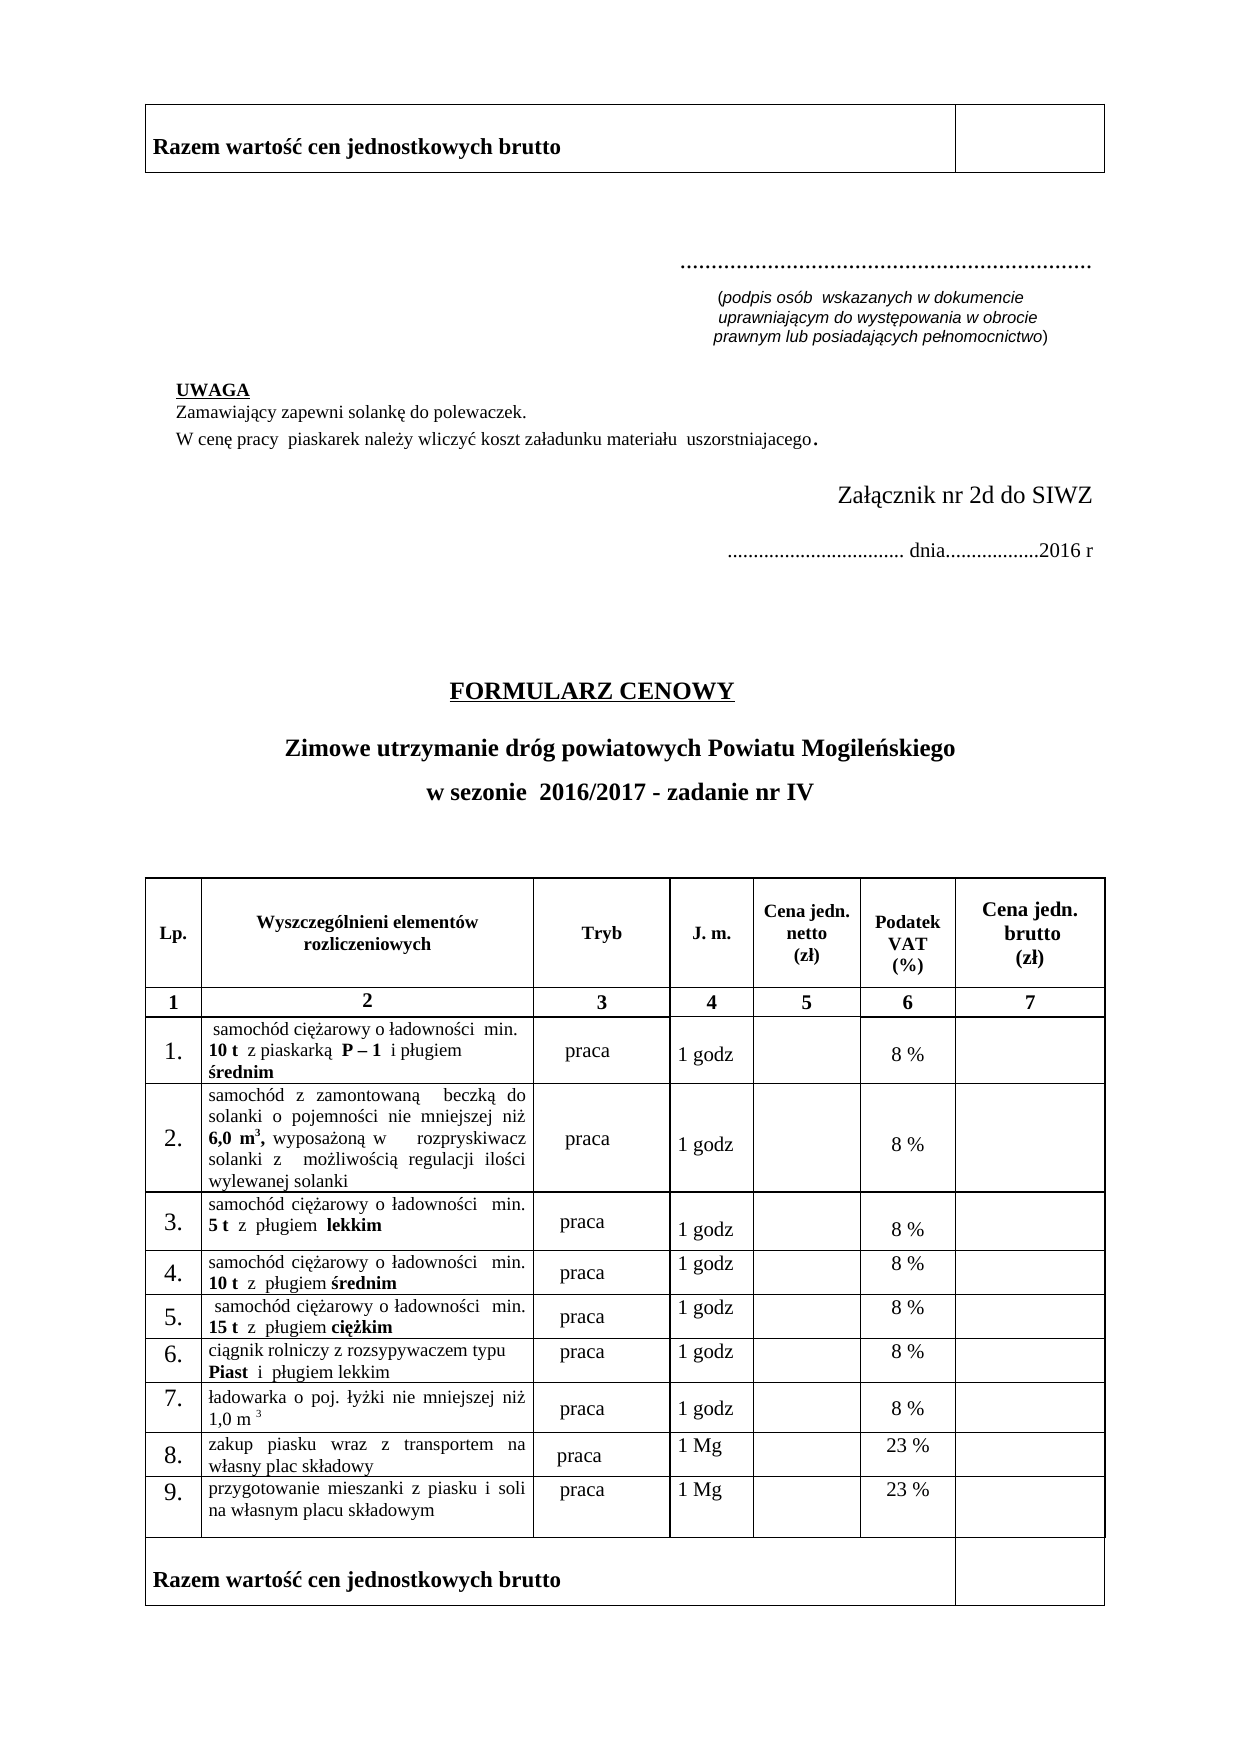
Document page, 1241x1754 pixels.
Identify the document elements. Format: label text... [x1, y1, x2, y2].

table_cell samochód ciężarowy o ładowności min. 10 t z pługiem średnim [202, 1251, 533, 1294]
table_header Tryb [534, 879, 669, 987]
table_cell przygotowanie mieszanki z piasku i soli na własnym placu składowym [202, 1477, 533, 1537]
table_cell 1. [146, 1018, 201, 1082]
table_cell 3. [146, 1193, 201, 1250]
table_cell [956, 1251, 1104, 1294]
text W cenę pracy piaskarek należy wliczyć koszt załadunku materiału uszorstniajacego. [148, 422, 1093, 451]
text .................................. dnia..................2016 r [148, 537, 1093, 562]
text Załącznik nr 2d do SIWZ [148, 480, 1093, 509]
table_cell 1 godz [671, 1084, 753, 1191]
table_cell [754, 1339, 860, 1382]
table_cell 6. [146, 1339, 201, 1382]
table_cell 23 % [861, 1433, 955, 1476]
table_cell 1 Mg [671, 1477, 753, 1537]
table_cell ciągnik rolniczy z rozsypywaczem typu Piast i pługiem lekkim [202, 1339, 533, 1382]
table_cell 8 % [861, 1018, 955, 1082]
table_cell [956, 1193, 1104, 1250]
table_cell [754, 1084, 860, 1191]
table_cell 3 [534, 988, 669, 1016]
table_cell [754, 1383, 860, 1432]
table_cell 2. [146, 1084, 201, 1191]
table_cell praca [534, 1477, 669, 1537]
table_cell 1 godz [671, 1383, 753, 1432]
table_cell praca [534, 1018, 669, 1082]
table_header Podatek VAT (%) [861, 879, 955, 987]
table_cell 9. [146, 1477, 201, 1537]
table_cell ładowarka o poj. łyżki nie mniejszej niż 1,0 m 3 [202, 1383, 533, 1432]
table_header Cena jedn. netto (zł) [754, 879, 860, 987]
table_cell [956, 1538, 1104, 1605]
table_cell 8 % [861, 1084, 955, 1191]
table_cell praca [534, 1193, 669, 1250]
table_cell 7 [956, 988, 1104, 1016]
subtitle FORMULARZ CENOWY [91, 676, 1093, 705]
table_cell [956, 1433, 1104, 1476]
table_cell 8. [146, 1433, 201, 1476]
table_cell samochód ciężarowy o ładowności min. 5 t z pługiem lekkim [202, 1193, 533, 1250]
table_cell 1 godz [671, 1295, 753, 1338]
table_cell praca [534, 1383, 669, 1432]
table_cell [754, 1017, 860, 1082]
table_cell [956, 1084, 1104, 1191]
table_cell 5 [754, 988, 860, 1016]
table_cell 1 godz [671, 1251, 753, 1294]
text UWAGA [148, 379, 1093, 401]
table_cell 5. [146, 1295, 201, 1338]
table_cell samochód z zamontowaną beczką do solanki o pojemności nie mniejszej niż 6,0 m3, wyposażoną w rozpryskiwacz solanki z możliwością regulacji ilości wylewanej solanki [202, 1084, 533, 1191]
table_cell [956, 1477, 1104, 1537]
table_cell 1 godz [671, 1193, 753, 1250]
table_cell 7. [146, 1383, 201, 1432]
table_cell [754, 1477, 860, 1537]
table_cell [956, 105, 1104, 172]
text prawnym lub posiadających pełnomocnictwo) [472, 327, 1093, 346]
text .................................................................. [148, 202, 1093, 274]
table_cell praca [534, 1084, 669, 1191]
table_cell 1 godz [671, 1017, 753, 1082]
table_cell samochód ciężarowy o ładowności min. 15 t z pługiem ciężkim [202, 1295, 533, 1338]
table_header J. m. [671, 879, 753, 987]
table_cell [956, 1018, 1104, 1082]
text (podpis osób wskazanych w dokumencie [598, 288, 1093, 307]
table_cell Razem wartość cen jednostkowych brutto [146, 1538, 955, 1605]
table_header Cena jedn. brutto (zł) [956, 879, 1104, 987]
table_cell 1 godz [671, 1339, 753, 1382]
table_cell [754, 1251, 860, 1294]
table_cell 1 Mg [671, 1433, 753, 1476]
table_cell 8 % [861, 1193, 955, 1250]
table_cell [754, 1295, 860, 1338]
table_cell Razem wartość cen jednostkowych brutto [146, 105, 955, 172]
table_cell praca [534, 1295, 669, 1338]
table_cell 6 [861, 988, 955, 1016]
table_cell 8 % [861, 1251, 955, 1294]
table_cell 4. [146, 1251, 201, 1294]
table_cell [956, 1295, 1104, 1338]
text uprawniającym do występowania w obrocie [472, 307, 1093, 327]
table_cell [754, 1433, 860, 1476]
table_cell 2 [202, 988, 533, 1016]
table_cell 4 [671, 988, 753, 1016]
table_cell 23 % [861, 1477, 955, 1537]
table_cell [754, 1193, 860, 1250]
table_cell zakup piasku wraz z transportem na własny plac składowy [202, 1433, 533, 1476]
table_cell [956, 1339, 1104, 1382]
table_cell 8 % [861, 1339, 955, 1382]
text Zimowe utrzymanie dróg powiatowych Powiatu Mogileńskiego [148, 733, 1093, 762]
table_cell samochód ciężarowy o ładowności min. 10 t z piaskarką P – 1 i pługiem średnim [202, 1018, 533, 1082]
table_cell 8 % [861, 1383, 955, 1432]
table_cell praca [534, 1251, 669, 1294]
text Zamawiający zapewni solankę do polewaczek. [148, 401, 1093, 422]
text w sezonie 2016/2017 - zadanie nr IV [148, 777, 1093, 805]
table_header Lp. [146, 879, 201, 987]
table_cell 8 % [861, 1295, 955, 1338]
table_cell 1 [146, 988, 201, 1016]
table_cell praca [534, 1433, 669, 1476]
table_cell [956, 1383, 1104, 1432]
table_cell praca [534, 1339, 669, 1382]
table_header Wyszczególnieni elementów rozliczeniowych [202, 879, 533, 987]
